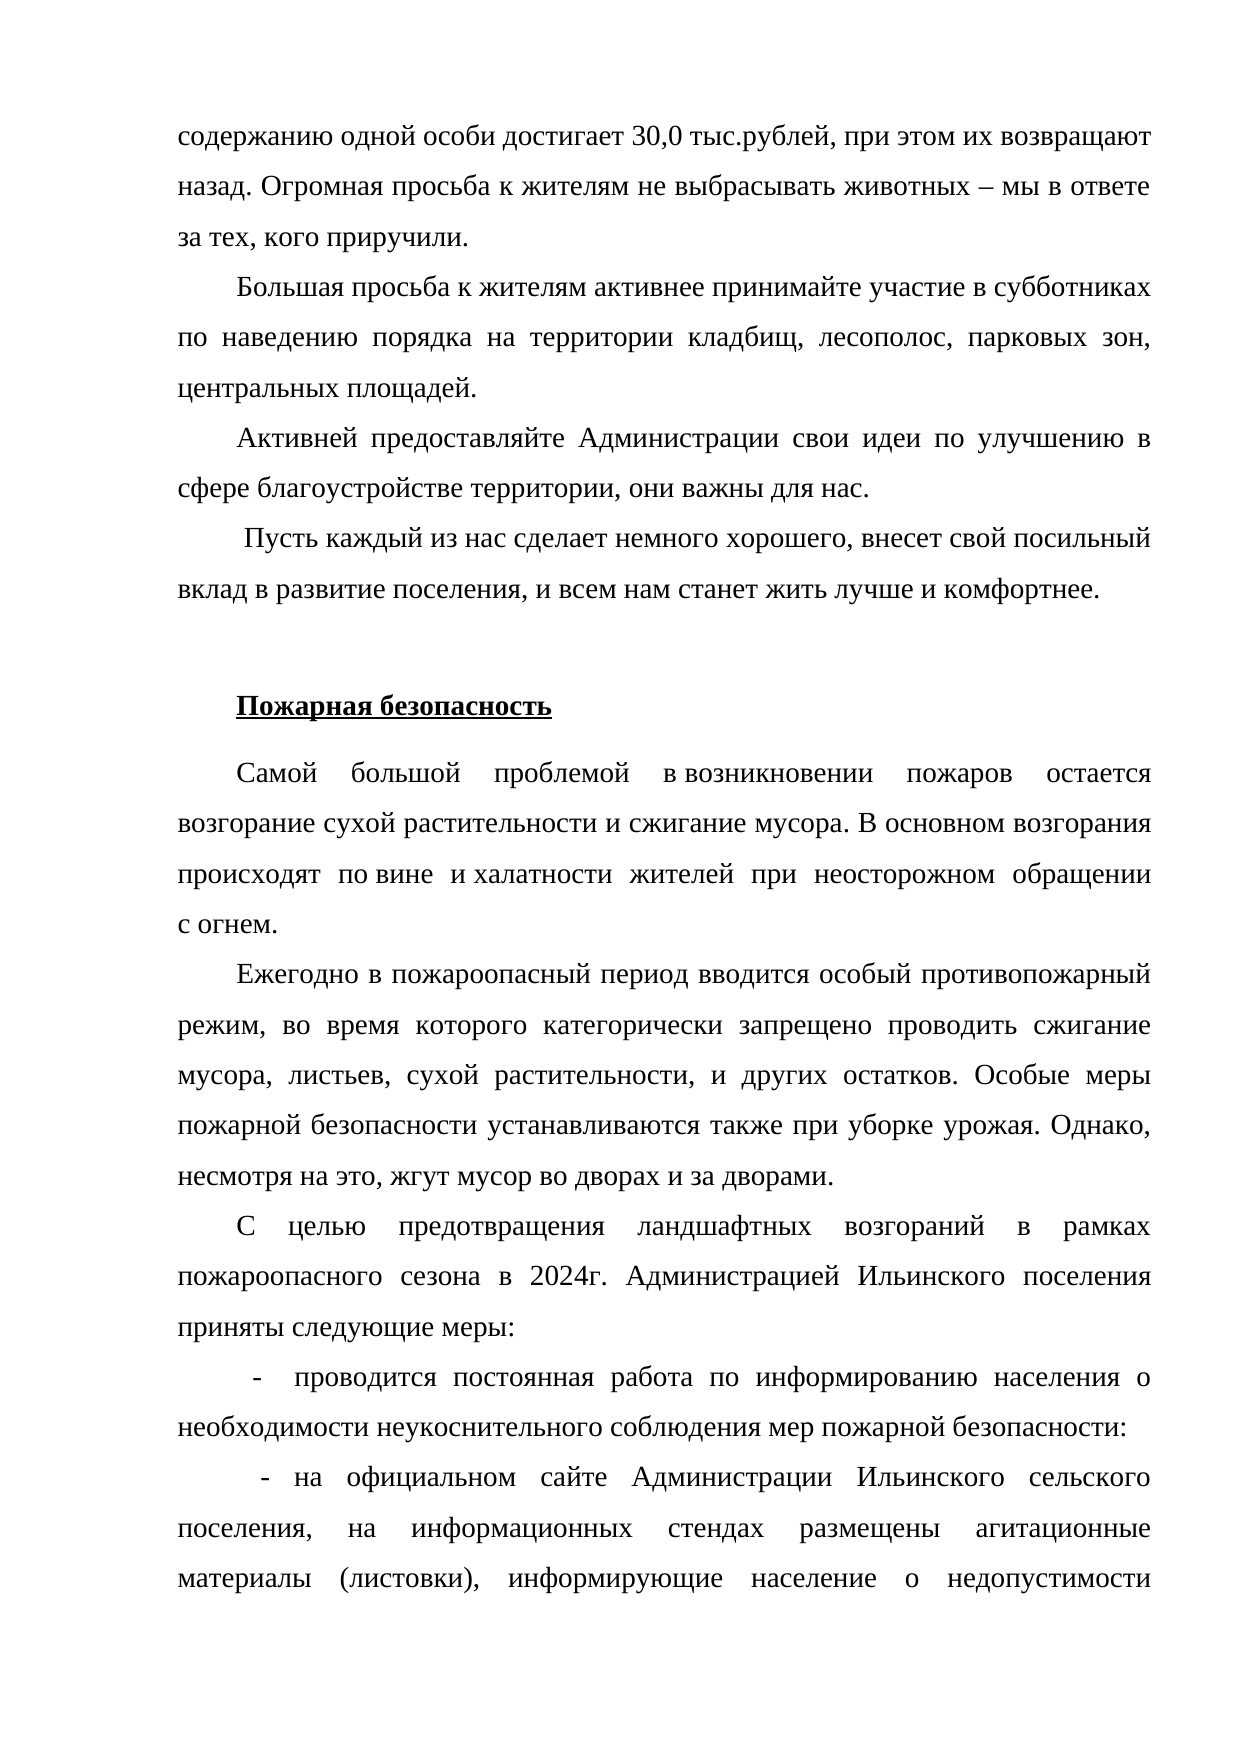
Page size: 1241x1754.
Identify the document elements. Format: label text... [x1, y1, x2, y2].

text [177, 118, 1152, 252]
text - проводится постоянная работа по информированию населения о необходимости неукоснительного соблюдения мер пожарной безопасности: [177, 1359, 1152, 1443]
text Ежегодно в пожароопасный период вводится особый противопожарный режим, во время которого категорически запрещено проводить сжигание мусора, листьев, сухой растительности, и других остатков. Особые меры пожарной безопасности устанавливаются также при уборке урожая. Однако, несмотря на это, жгут мусор во дворах и за дворами. [177, 956, 1152, 1191]
text Активней предоставляйте Администрации свои идеи по улучшению в сфере благоустройстве территории, они важны для нас. [177, 420, 1152, 504]
text С целью предотвращения ландшафтных возгораний в рамках пожароопасного сезона в 2024г. Администрацией Ильинского поселения приняты следующие меры: [177, 1208, 1152, 1342]
text Пожарная безопасность [177, 688, 1152, 722]
text Самой большой проблемой в возникновении пожаров остается возгорание сухой растительности и сжигание мусора. В основном возгорания происходят по вине и халатности жителей при неосторожном обращении с огнем. [177, 755, 1152, 940]
text Большая просьба к жителям активнее принимайте участие в субботниках по наведению порядка на территории кладбищ, лесополос, парковых зон, центральных площадей. [177, 269, 1152, 403]
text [177, 1459, 1152, 1594]
text Пусть каждый из нас сделает немного хорошего, внесет свой посильный вклад в развитие поселения, и всем нам станет жить лучше и комфортнее. [177, 521, 1152, 604]
